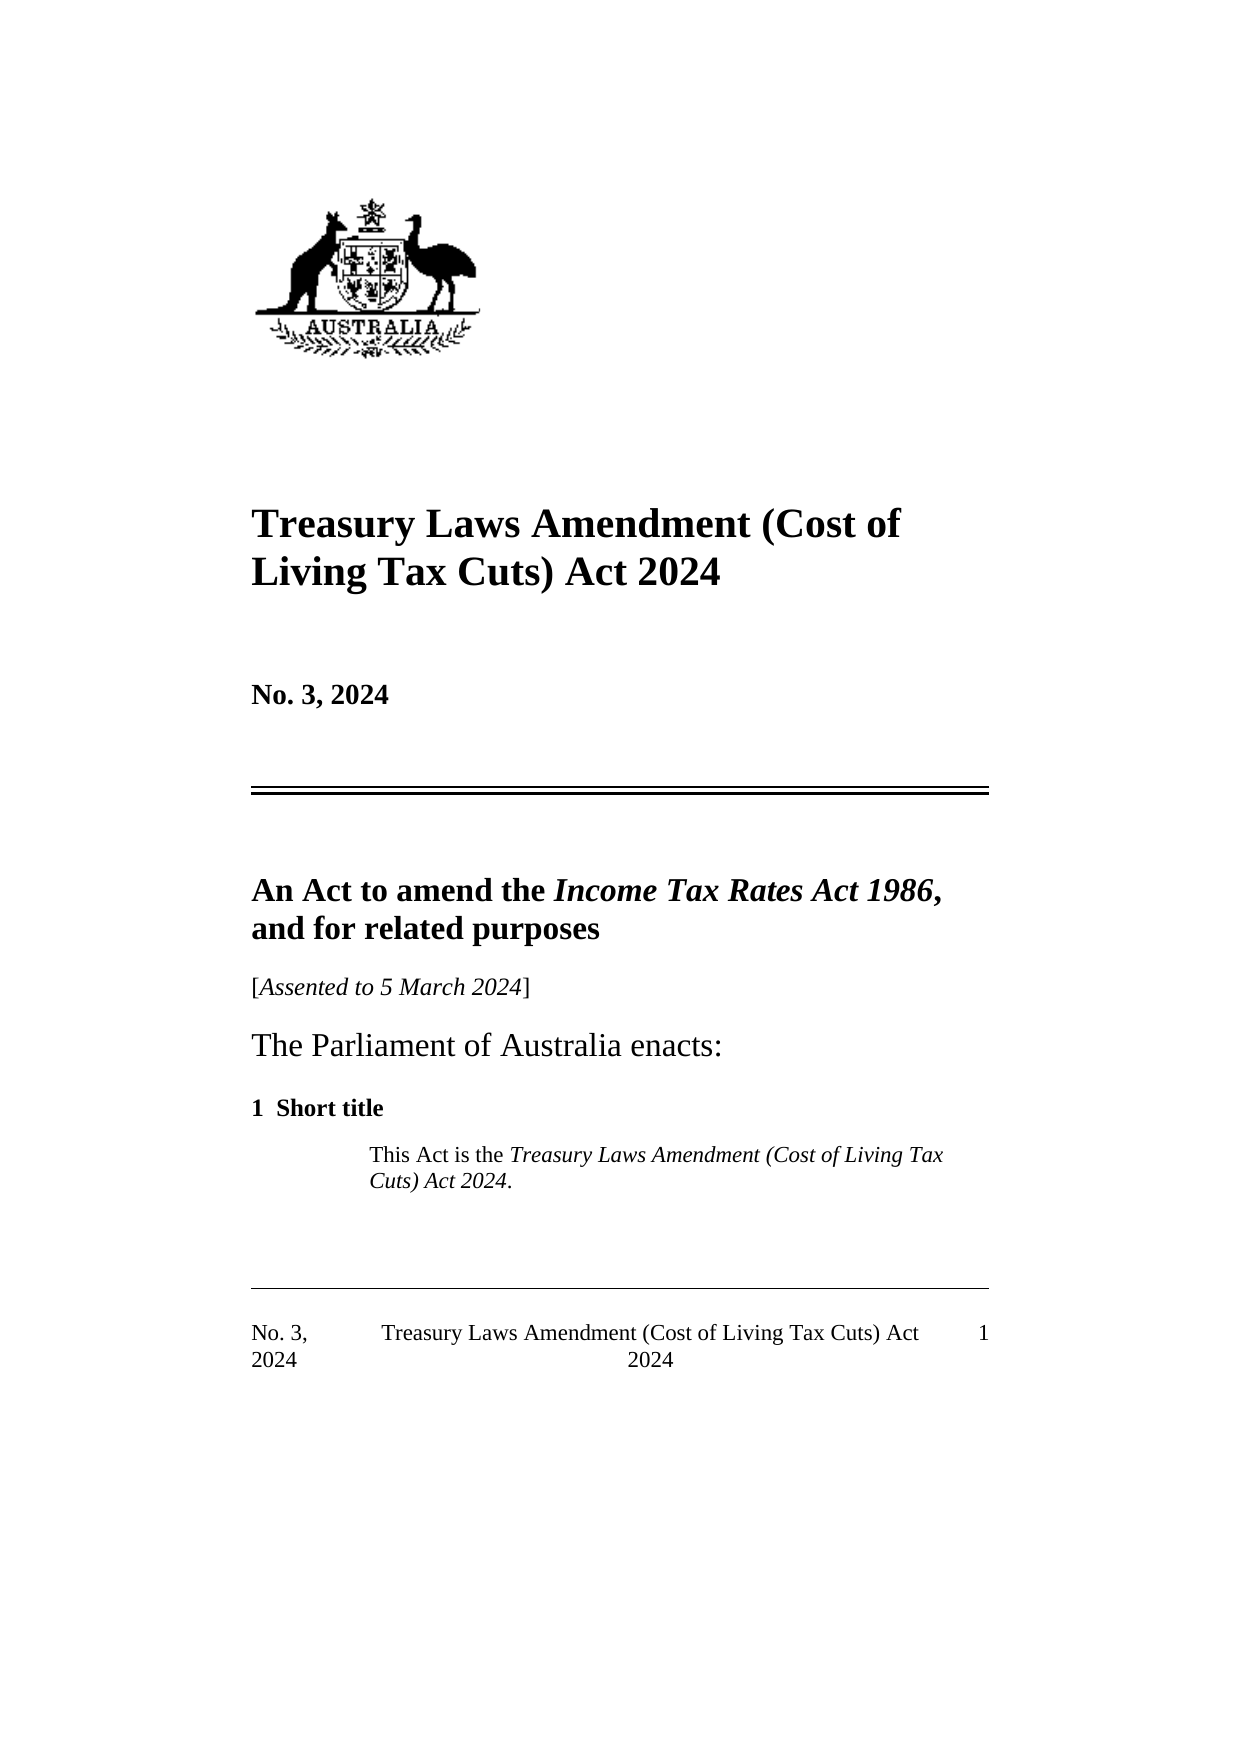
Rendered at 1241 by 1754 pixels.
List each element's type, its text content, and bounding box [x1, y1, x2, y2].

text Treasury Laws Amendment (Cost of Living Tax Cuts) Act 2024 [251, 498, 989, 594]
text This Act is the Treasury Laws Amendment (Cost of Living Tax Cuts) Act 2024. [251, 1141, 989, 1193]
text 1 Short title [251, 1093, 989, 1122]
text [Assented to 5 March 2024] [251, 972, 989, 1001]
text The Parliament of Australia enacts: [251, 1026, 989, 1064]
text No. 3, 2024 [251, 677, 989, 711]
text An Act to amend the Income Tax Rates Act 1986, and for related purposes [251, 870, 989, 947]
